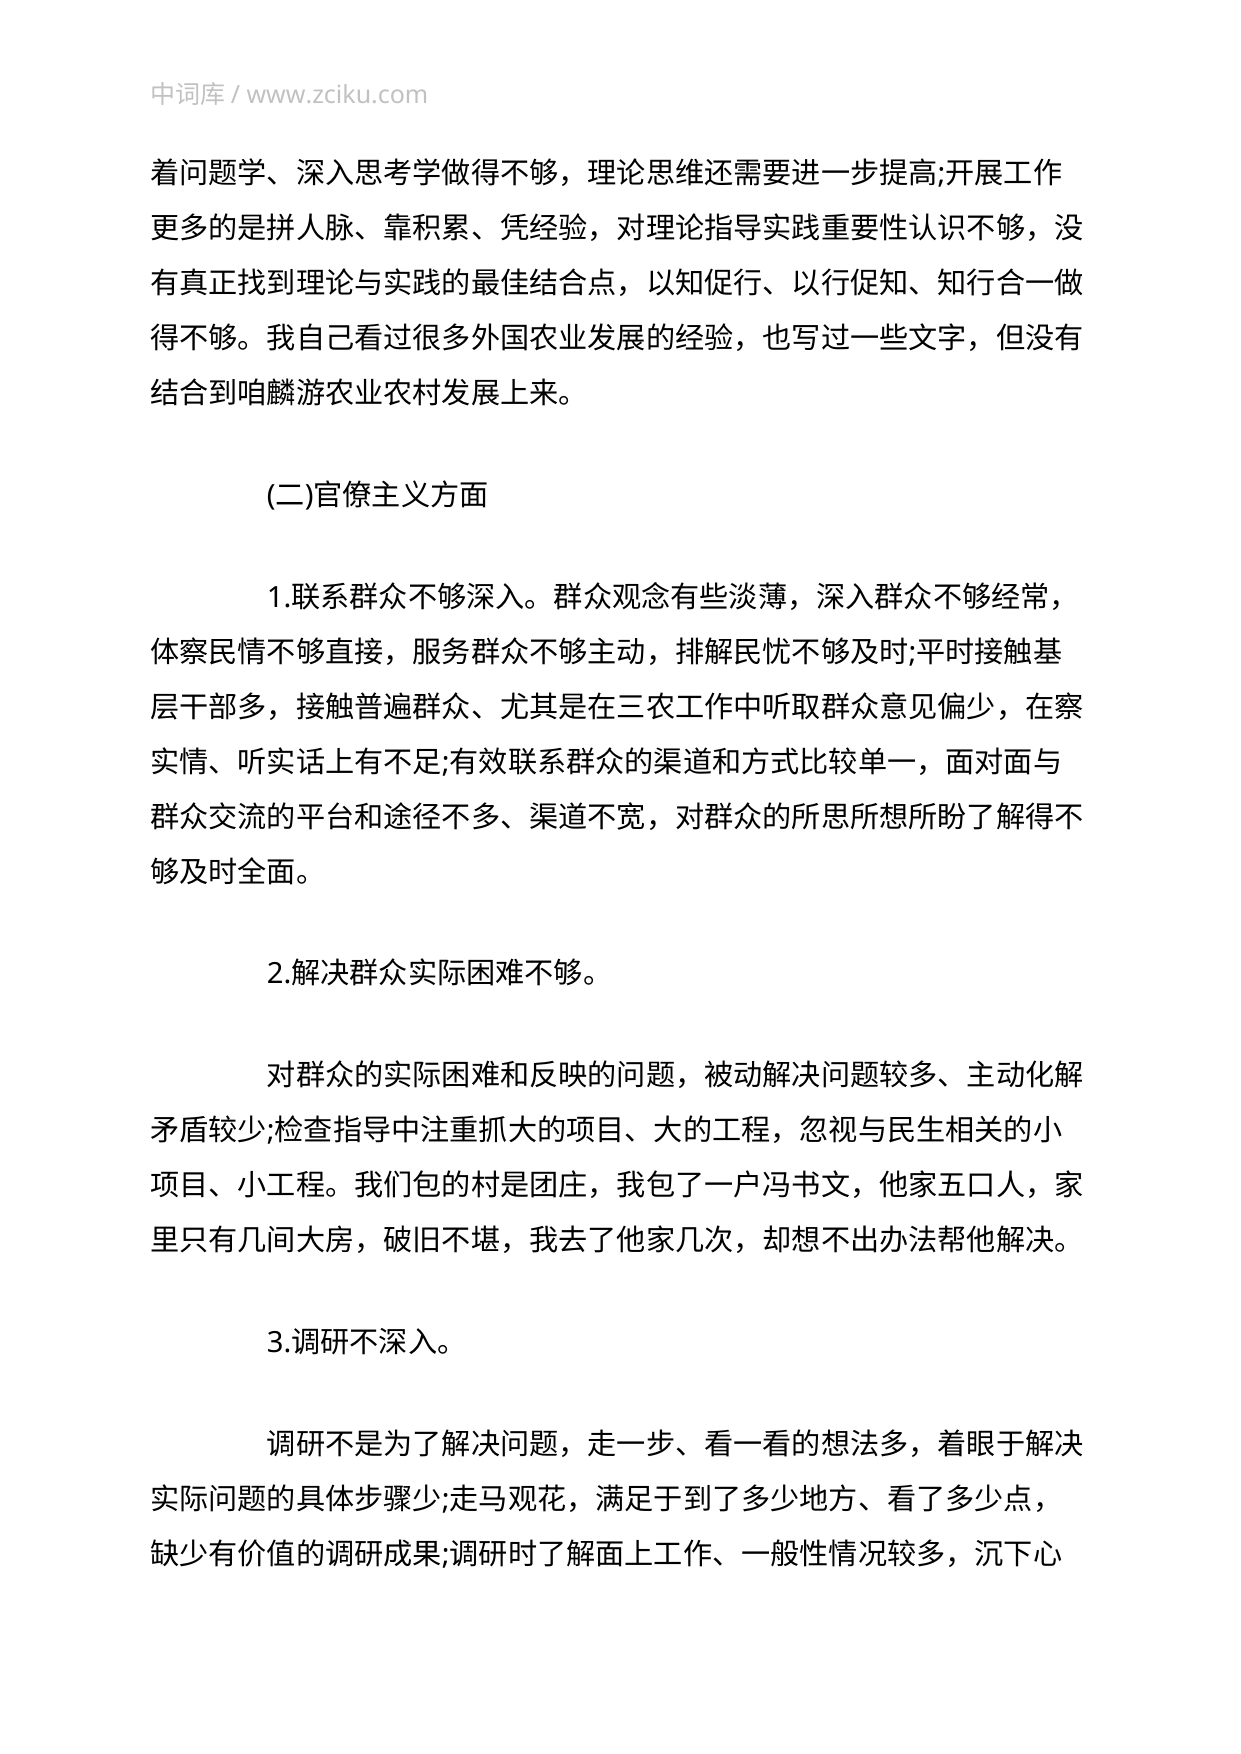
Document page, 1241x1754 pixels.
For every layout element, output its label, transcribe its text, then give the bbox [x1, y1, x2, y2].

text 3.调研不深入。 [150, 1318, 1090, 1361]
text 1.联系群众不够深入。群众观念有些淡薄，深入群众不够经常，体察民情不够直接，服务群众不够主动，排解民忧不够及时;平时接触基层干部多，接触普遍群众、尤其是在三农工作中听取群众意见偏少，在察实情、听实话上有不足;有效联系群众的渠道和方式比较单一，面对面与群众交流的平台和途径不多、渠道不宽，对群众的所思所想所盼了解得不够及时全面。 [150, 573, 1090, 891]
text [150, 150, 1090, 412]
text 对群众的实际困难和反映的问题，被动解决问题较多、主动化解矛盾较少;检查指导中注重抓大的项目、大的工程，忽视与民生相关的小项目、小工程。我们包的村是团庄，我包了一户冯书文，他家五口人，家里只有几间大房，破旧不堪，我去了他家几次，却想不出办法帮他解决。 [150, 1052, 1090, 1259]
text (二)官僚主义方面 [150, 471, 1090, 514]
text 2.解决群众实际困难不够。 [150, 950, 1090, 992]
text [150, 1421, 1090, 1573]
